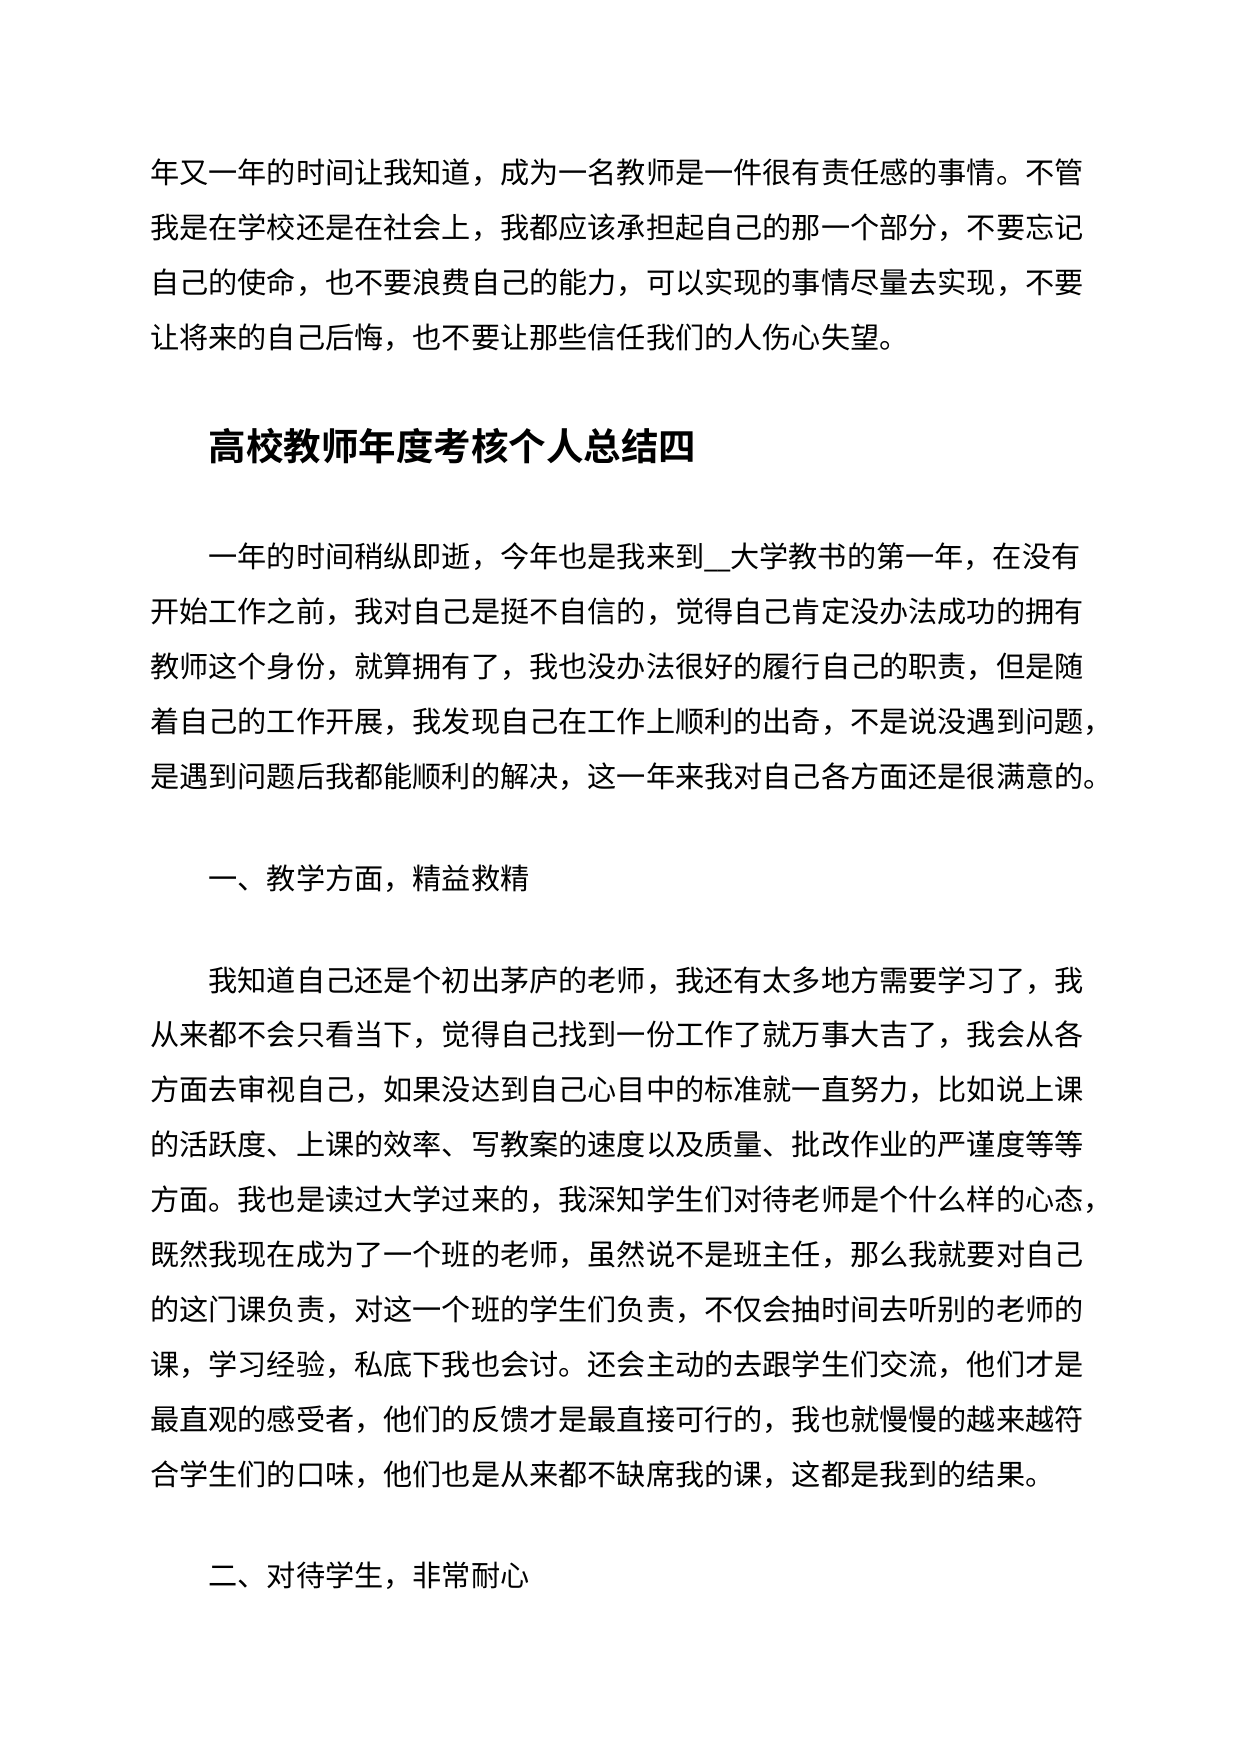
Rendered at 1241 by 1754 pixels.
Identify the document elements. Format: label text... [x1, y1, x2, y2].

text 一年的时间稍纵即逝，今年也是我来到__大学教书的第一年，在没有开始工作之前，我对自己是挺不自信的，觉得自己肯定没办法成功的拥有教师这个身份，就算拥有了，我也没办法很好的履行自己的职责，但是随着自己的工作开展，我发现自己在工作上顺利的出奇，不是说没遇到问题，是遇到问题后我都能顺利的解决，这一年来我对自己各方面还是很满意的。 [150, 534, 1090, 796]
text 一、教学方面，精益救精 [150, 855, 1090, 898]
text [150, 150, 1090, 357]
text 高校教师年度考核个人总结四 [150, 416, 1090, 471]
text 我知道自己还是个初出茅庐的老师，我还有太多地方需要学习了，我从来都不会只看当下，觉得自己找到一份工作了就万事大吉了，我会从各方面去审视自己，如果没达到自己心目中的标准就一直努力，比如说上课的活跃度、上课的效率、写教案的速度以及质量、批改作业的严谨度等等方面。我也是读过大学过来的，我深知学生们对待老师是个什么样的心态，既然我现在成为了一个班的老师，虽然说不是班主任，那么我就要对自己的这门课负责，对这一个班的学生们负责，不仅会抽时间去听别的老师的课，学习经验，私底下我也会讨。还会主动的去跟学生们交流，他们才是最直观的感受者，他们的反馈才是最直接可行的，我也就慢慢的越来越符合学生们的口味，他们也是从来都不缺席我的课，这都是我到的结果。 [150, 957, 1090, 1493]
text 二、对待学生，非常耐心 [150, 1553, 1090, 1595]
